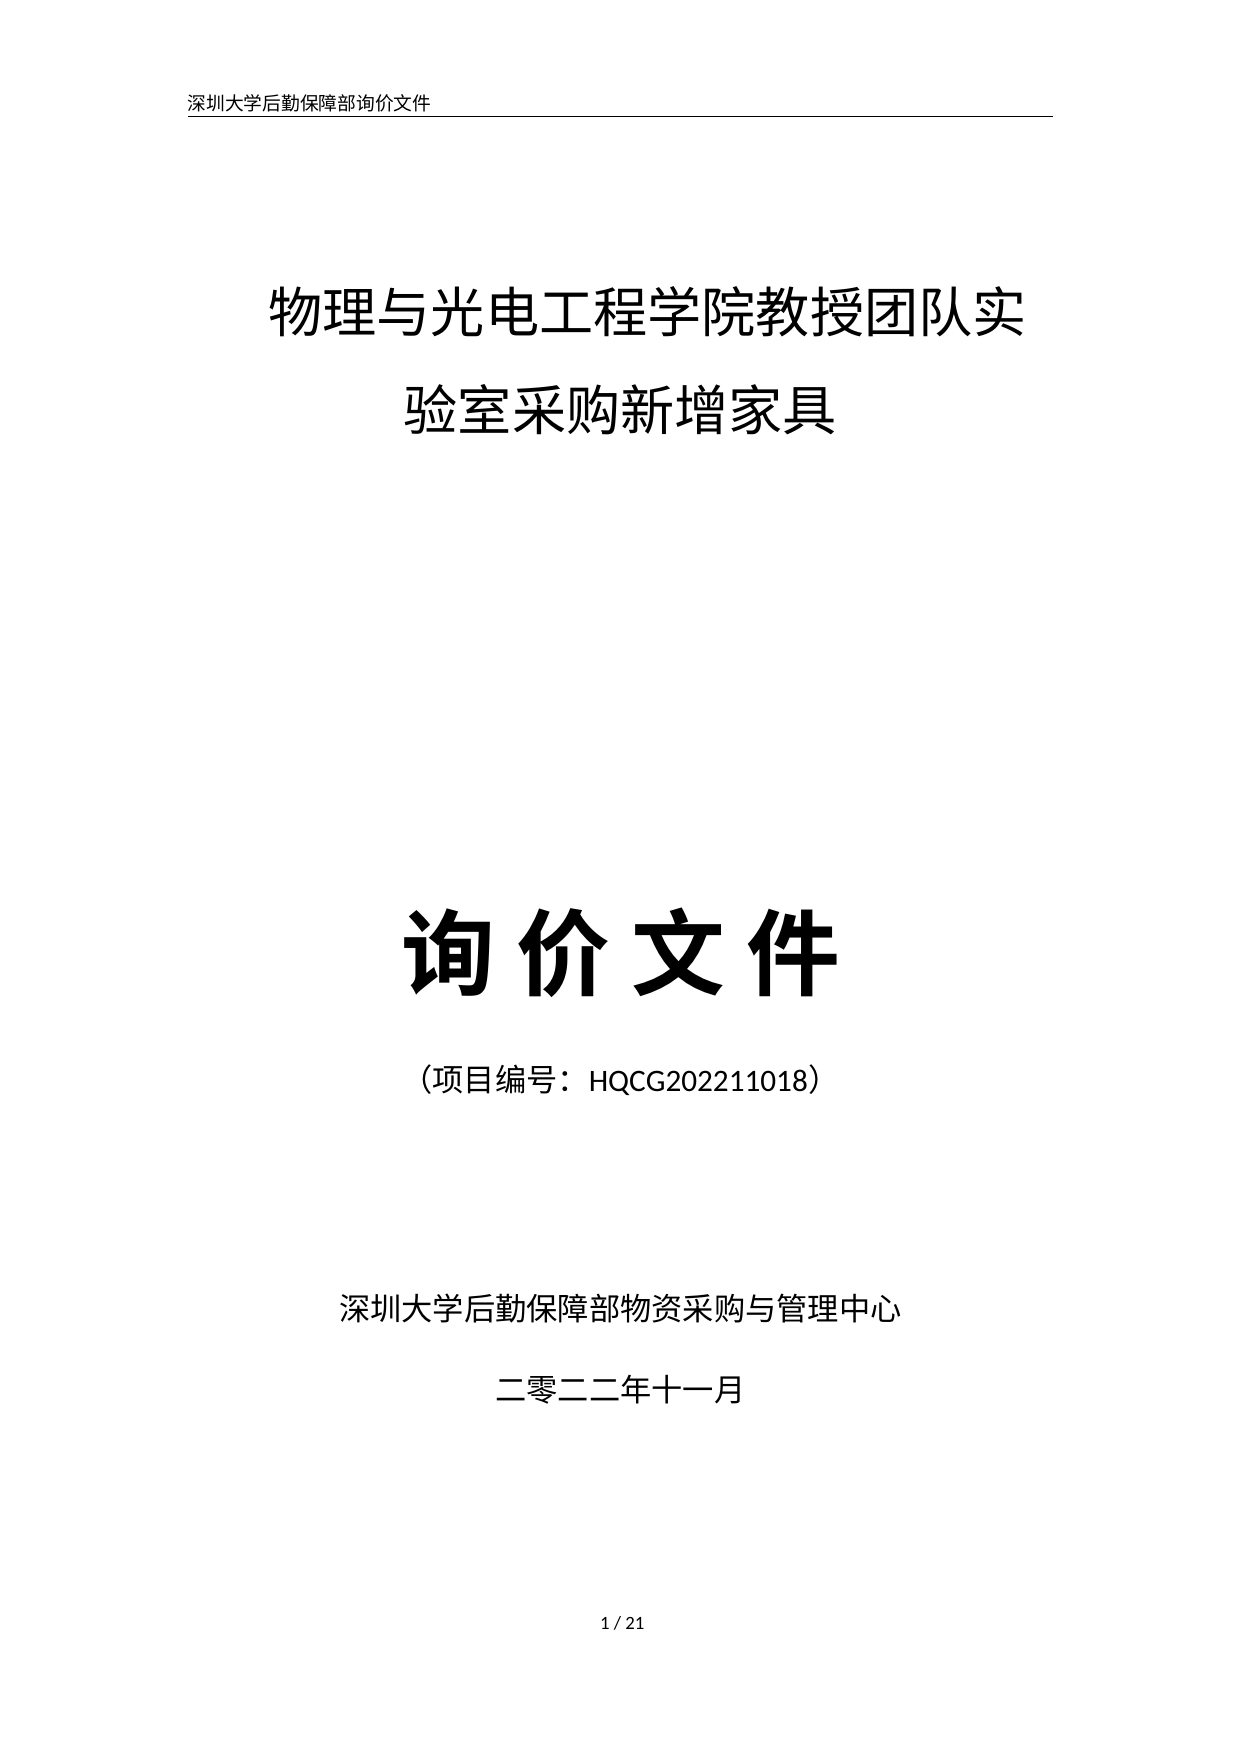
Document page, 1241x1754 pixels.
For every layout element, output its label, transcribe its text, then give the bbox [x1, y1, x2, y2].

text 二零二二年十一月 [187, 1356, 1053, 1421]
text 物理与光电工程学院教授团队实验室采购新增家具 [187, 260, 1053, 455]
text 询 价 文 件 [187, 866, 1053, 1029]
text 深圳大学后勤保障部物资采购与管理中心 [187, 1274, 1053, 1339]
text （项目编号：HQCG202211018） [187, 1046, 1053, 1111]
